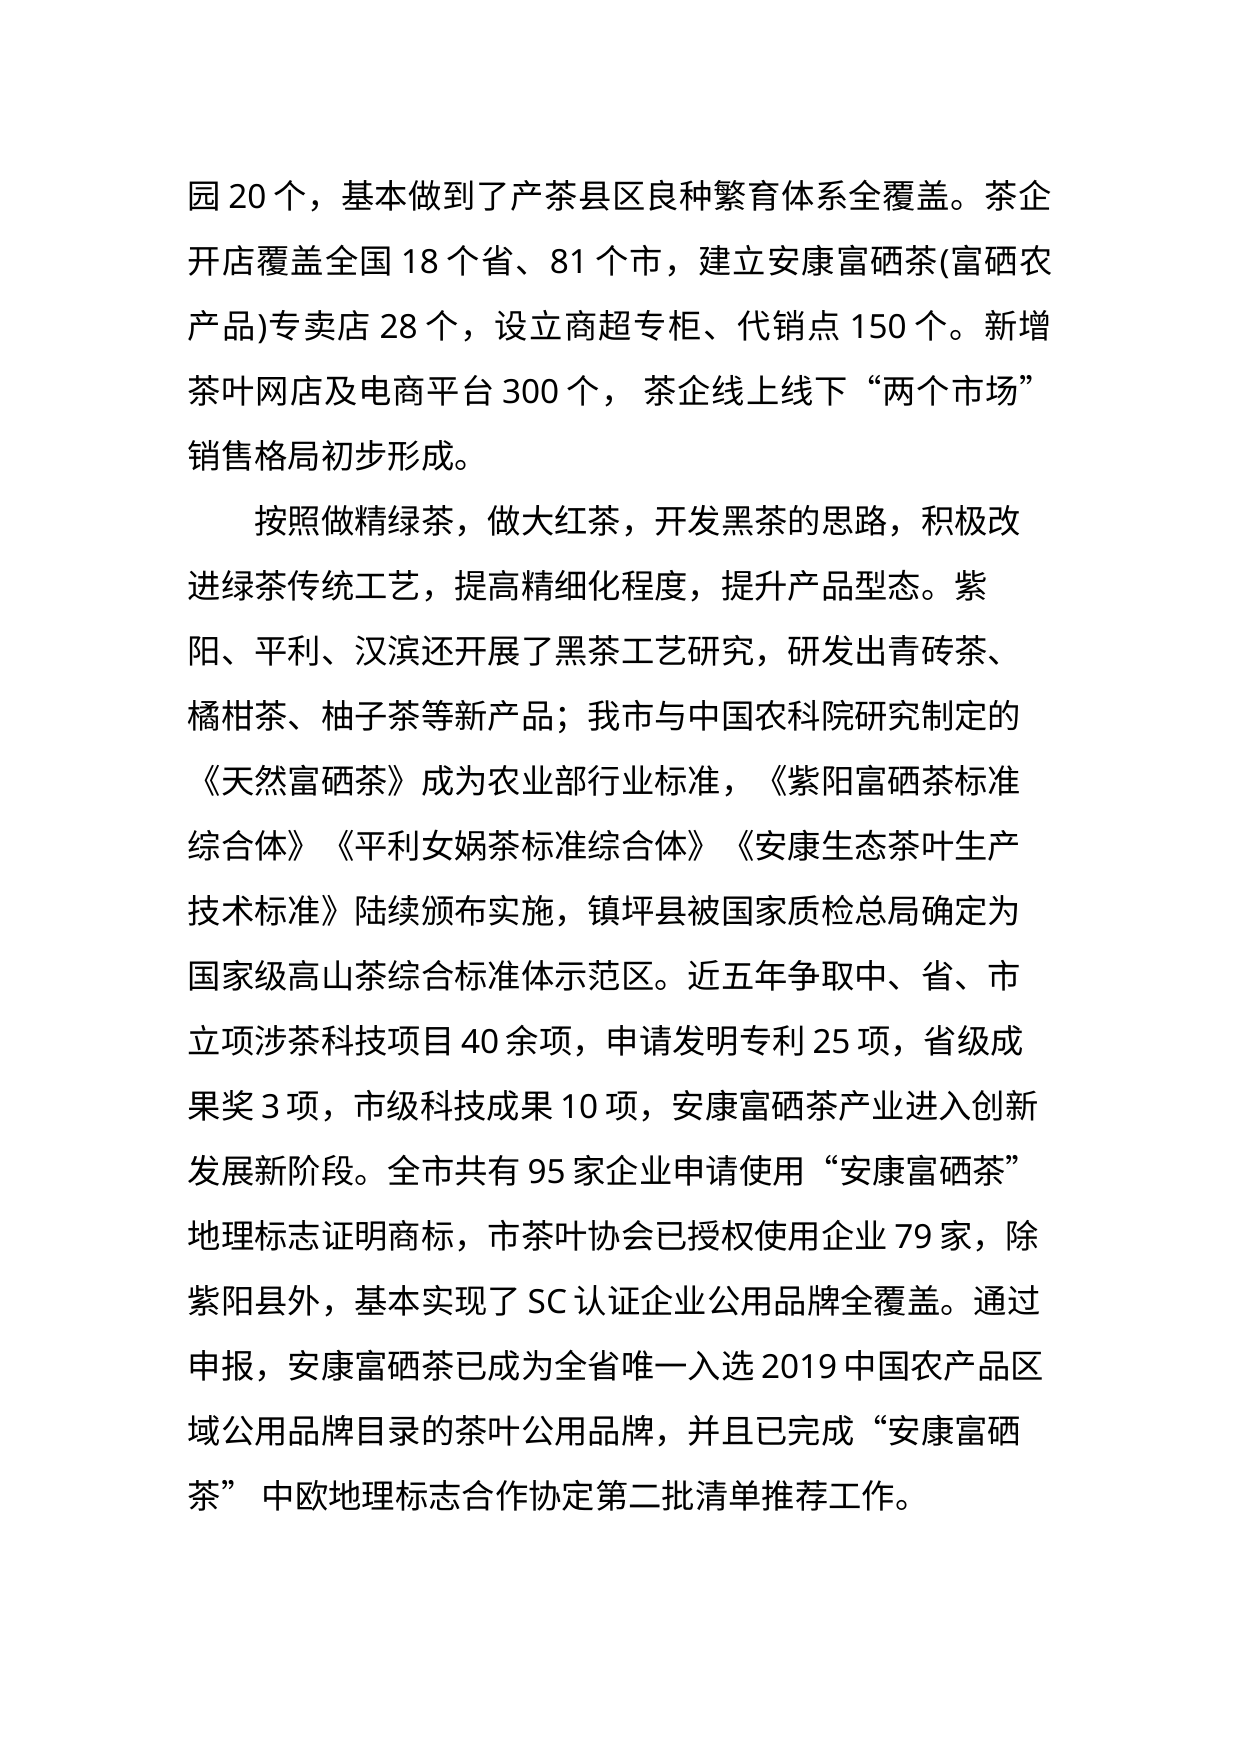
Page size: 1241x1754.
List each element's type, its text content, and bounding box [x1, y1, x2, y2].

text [187, 162, 1053, 487]
text 按照做精绿茶，做大红茶，开发黑茶的思路，积极改进绿茶传统工艺，提高精细化程度，提升产品型态。紫阳、平利、汉滨还开展了黑茶工艺研究，研发出青砖茶、橘柑茶、柚子茶等新产品；我市与中国农科院研究制定的《天然富硒茶》成为农业部行业标准，《紫阳富硒茶标准综合体》《平利女娲茶标准综合体》《安康生态茶叶生产技术标准》陆续颁布实施，镇坪县被国家质检总局确定为国家级高山茶综合标准体示范区。近五年争取中、省、市立项涉茶科技项目40余项，申请发明专利25项，省级成果奖3项，市级科技成果10项，安康富硒茶产业进入创新发展新阶段。全市共有95家企业申请使用“安康富硒茶” 地理标志证明商标，市茶叶协会已授权使用企业79家，除紫阳县外，基本实现了SC认证企业公用品牌全覆盖。通过申报，安康富硒茶已成为全省唯一入选2019中国农产品区域公用品牌目录的茶叶公用品牌，并且已完成“安康富硒茶” 中欧地理标志合作协定第二批清单推荐工作。 [187, 487, 1053, 1527]
